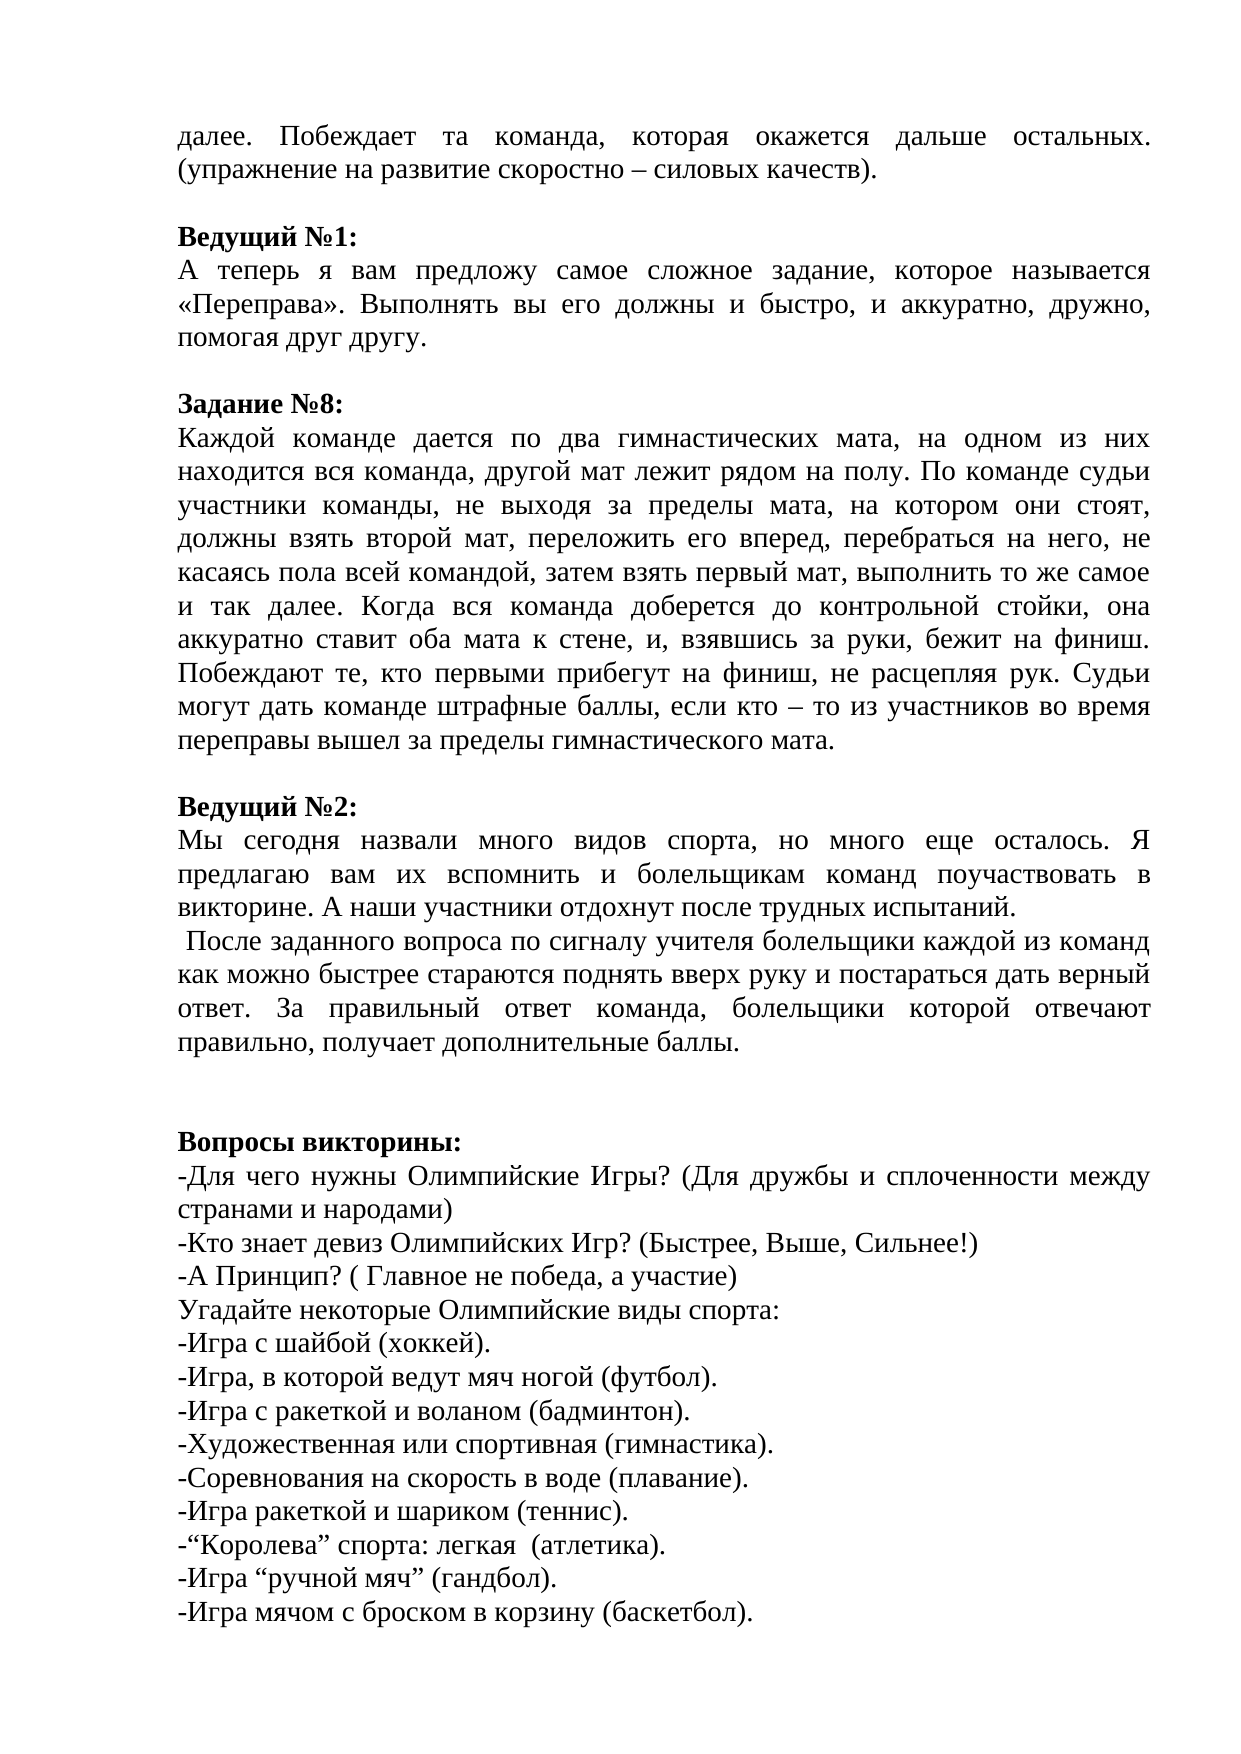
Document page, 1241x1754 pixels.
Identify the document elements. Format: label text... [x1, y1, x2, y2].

text -Игра с ракеткой и воланом (бадминтон). [177, 1393, 1152, 1426]
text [177, 118, 1152, 185]
text -Игра “ручной мяч” (гандбол). [177, 1560, 1152, 1594]
text Ведущий №2: [177, 789, 1152, 822]
text Задание №8: [177, 386, 1152, 420]
text -“Королева” спорта: легкая (атлетика). [177, 1527, 1152, 1560]
text -Для чего нужны Олимпийские Игры? (Для дружбы и сплоченности между странами и народами) [177, 1158, 1152, 1225]
text Мы сегодня назвали много видов спорта, но много еще осталось. Я предлагаю вам их вспомнить и болельщикам команд поучаствовать в викторине. А наши участники отдохнут после трудных испытаний. [177, 822, 1152, 923]
text -Игра, в которой ведут мяч ногой (футбол). [177, 1359, 1152, 1393]
text Ведущий №1: [177, 219, 1152, 252]
text -Соревнования на скорость в воде (плавание). [177, 1460, 1152, 1493]
text Угадайте некоторые Олимпийские виды спорта: [177, 1292, 1152, 1326]
text -Кто знает девиз Олимпийских Игр? (Быстрее, Выше, Сильнее!) [177, 1225, 1152, 1258]
text -Игра мячом с броском в корзину (баскетбол). [177, 1594, 1152, 1627]
text Вопросы викторины: [177, 1124, 1152, 1158]
text А теперь я вам предложу самое сложное задание, которое называется «Переправа». Выполнять вы его должны и быстро, и аккуратно, дружно, помогая друг другу. [177, 252, 1152, 353]
text -А Принцип? ( Главное не победа, а участие) [177, 1258, 1152, 1292]
text -Художественная или спортивная (гимнастика). [177, 1426, 1152, 1460]
text -Игра с шайбой (хоккей). [177, 1326, 1152, 1359]
text -Игра ракеткой и шариком (теннис). [177, 1493, 1152, 1527]
text Каждой команде дается по два гимнастических мата, на одном из них находится вся команда, другой мат лежит рядом на полу. По команде судьи участники команды, не выходя за пределы мата, на котором они стоят, должны взять второй мат, переложить его вперед, перебраться на него, не касаясь пола всей командой, затем взять первый мат, выполнить то же самое и так далее. Когда вся команда доберется до контрольной стойки, она аккуратно ставит оба мата к стене, и, взявшись за руки, бежит на финиш. Побеждают те, кто первыми прибегут на финиш, не расцепляя рук. Судьи могут дать команде штрафные баллы, если кто – то из участников во время переправы вышел за пределы гимнастического мата. [177, 420, 1152, 755]
text После заданного вопроса по сигналу учителя болельщики каждой из команд как можно быстрее стараются поднять вверх руку и постараться дать верный ответ. За правильный ответ команда, болельщики которой отвечают правильно, получает дополнительные баллы. [177, 923, 1152, 1057]
